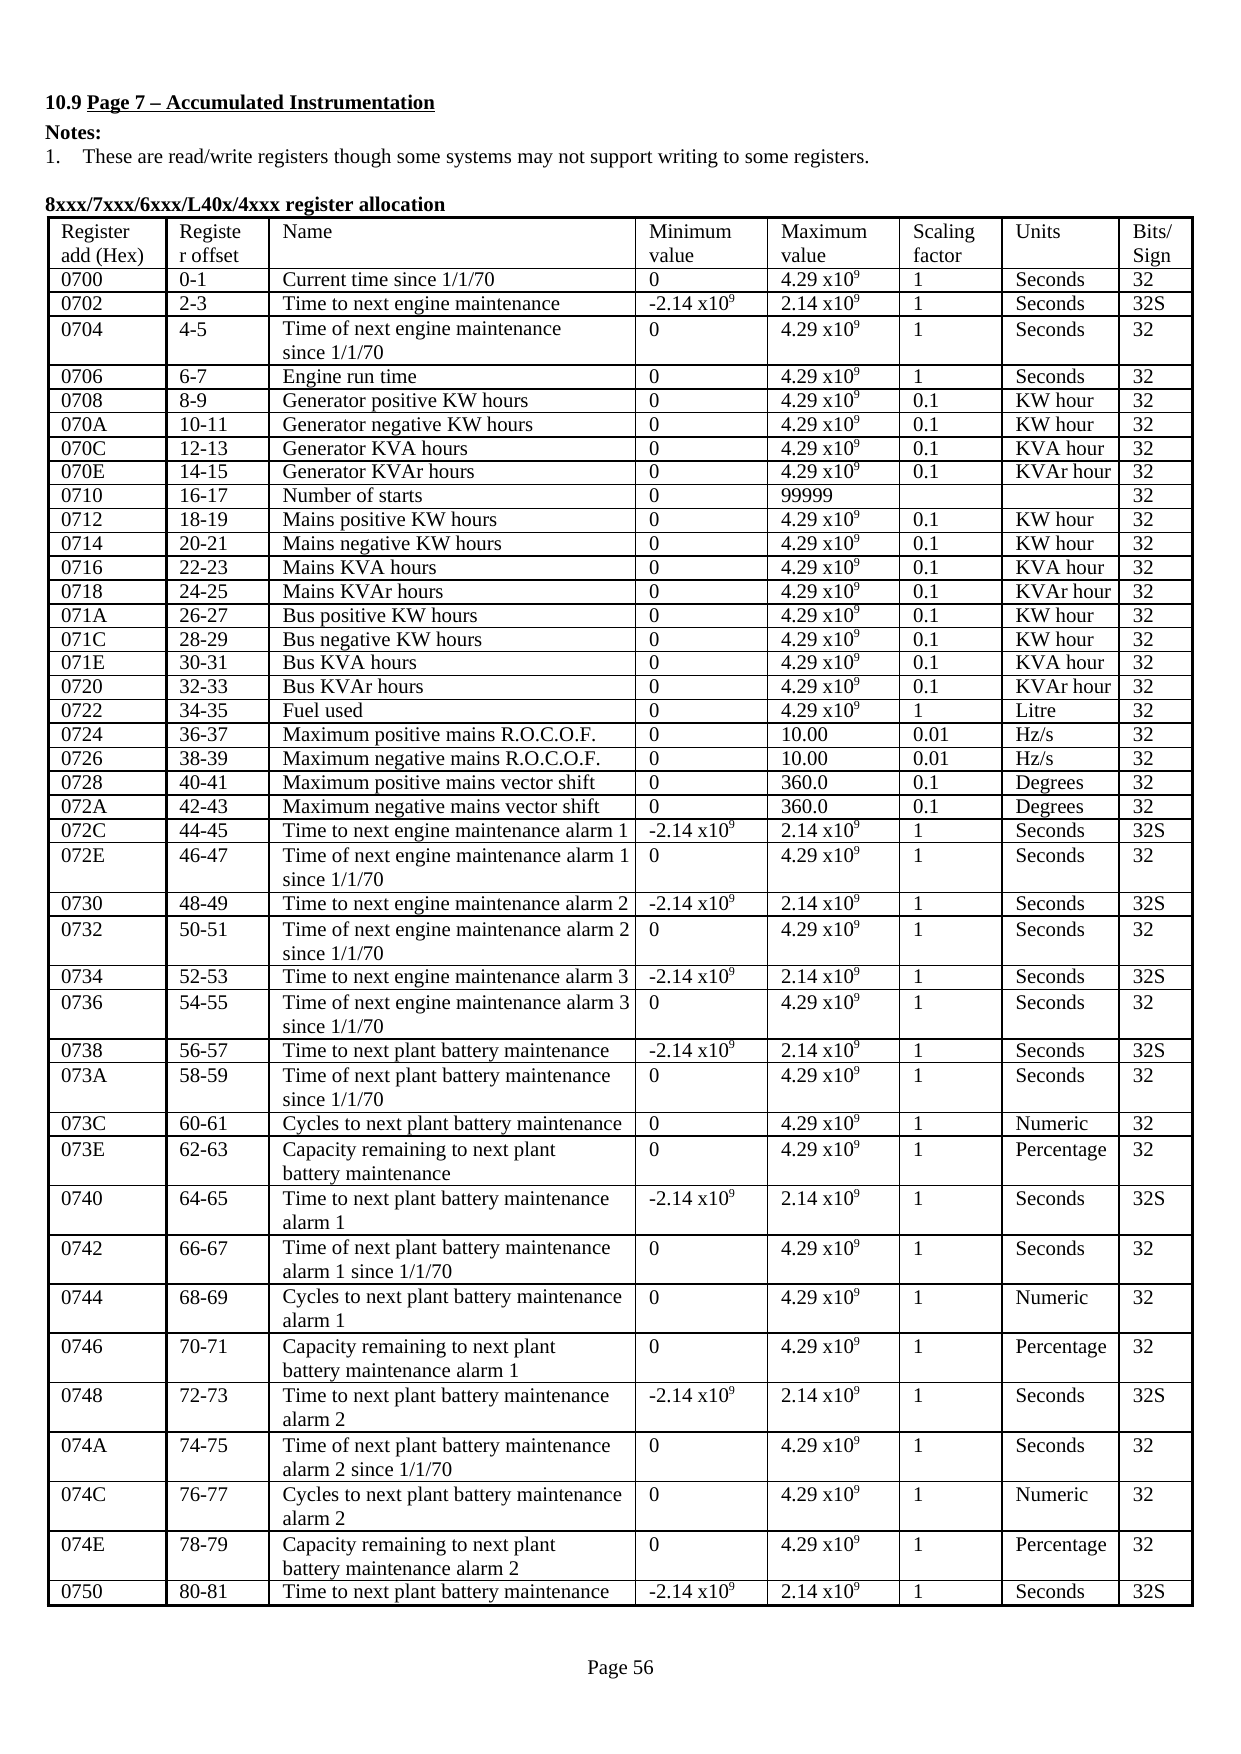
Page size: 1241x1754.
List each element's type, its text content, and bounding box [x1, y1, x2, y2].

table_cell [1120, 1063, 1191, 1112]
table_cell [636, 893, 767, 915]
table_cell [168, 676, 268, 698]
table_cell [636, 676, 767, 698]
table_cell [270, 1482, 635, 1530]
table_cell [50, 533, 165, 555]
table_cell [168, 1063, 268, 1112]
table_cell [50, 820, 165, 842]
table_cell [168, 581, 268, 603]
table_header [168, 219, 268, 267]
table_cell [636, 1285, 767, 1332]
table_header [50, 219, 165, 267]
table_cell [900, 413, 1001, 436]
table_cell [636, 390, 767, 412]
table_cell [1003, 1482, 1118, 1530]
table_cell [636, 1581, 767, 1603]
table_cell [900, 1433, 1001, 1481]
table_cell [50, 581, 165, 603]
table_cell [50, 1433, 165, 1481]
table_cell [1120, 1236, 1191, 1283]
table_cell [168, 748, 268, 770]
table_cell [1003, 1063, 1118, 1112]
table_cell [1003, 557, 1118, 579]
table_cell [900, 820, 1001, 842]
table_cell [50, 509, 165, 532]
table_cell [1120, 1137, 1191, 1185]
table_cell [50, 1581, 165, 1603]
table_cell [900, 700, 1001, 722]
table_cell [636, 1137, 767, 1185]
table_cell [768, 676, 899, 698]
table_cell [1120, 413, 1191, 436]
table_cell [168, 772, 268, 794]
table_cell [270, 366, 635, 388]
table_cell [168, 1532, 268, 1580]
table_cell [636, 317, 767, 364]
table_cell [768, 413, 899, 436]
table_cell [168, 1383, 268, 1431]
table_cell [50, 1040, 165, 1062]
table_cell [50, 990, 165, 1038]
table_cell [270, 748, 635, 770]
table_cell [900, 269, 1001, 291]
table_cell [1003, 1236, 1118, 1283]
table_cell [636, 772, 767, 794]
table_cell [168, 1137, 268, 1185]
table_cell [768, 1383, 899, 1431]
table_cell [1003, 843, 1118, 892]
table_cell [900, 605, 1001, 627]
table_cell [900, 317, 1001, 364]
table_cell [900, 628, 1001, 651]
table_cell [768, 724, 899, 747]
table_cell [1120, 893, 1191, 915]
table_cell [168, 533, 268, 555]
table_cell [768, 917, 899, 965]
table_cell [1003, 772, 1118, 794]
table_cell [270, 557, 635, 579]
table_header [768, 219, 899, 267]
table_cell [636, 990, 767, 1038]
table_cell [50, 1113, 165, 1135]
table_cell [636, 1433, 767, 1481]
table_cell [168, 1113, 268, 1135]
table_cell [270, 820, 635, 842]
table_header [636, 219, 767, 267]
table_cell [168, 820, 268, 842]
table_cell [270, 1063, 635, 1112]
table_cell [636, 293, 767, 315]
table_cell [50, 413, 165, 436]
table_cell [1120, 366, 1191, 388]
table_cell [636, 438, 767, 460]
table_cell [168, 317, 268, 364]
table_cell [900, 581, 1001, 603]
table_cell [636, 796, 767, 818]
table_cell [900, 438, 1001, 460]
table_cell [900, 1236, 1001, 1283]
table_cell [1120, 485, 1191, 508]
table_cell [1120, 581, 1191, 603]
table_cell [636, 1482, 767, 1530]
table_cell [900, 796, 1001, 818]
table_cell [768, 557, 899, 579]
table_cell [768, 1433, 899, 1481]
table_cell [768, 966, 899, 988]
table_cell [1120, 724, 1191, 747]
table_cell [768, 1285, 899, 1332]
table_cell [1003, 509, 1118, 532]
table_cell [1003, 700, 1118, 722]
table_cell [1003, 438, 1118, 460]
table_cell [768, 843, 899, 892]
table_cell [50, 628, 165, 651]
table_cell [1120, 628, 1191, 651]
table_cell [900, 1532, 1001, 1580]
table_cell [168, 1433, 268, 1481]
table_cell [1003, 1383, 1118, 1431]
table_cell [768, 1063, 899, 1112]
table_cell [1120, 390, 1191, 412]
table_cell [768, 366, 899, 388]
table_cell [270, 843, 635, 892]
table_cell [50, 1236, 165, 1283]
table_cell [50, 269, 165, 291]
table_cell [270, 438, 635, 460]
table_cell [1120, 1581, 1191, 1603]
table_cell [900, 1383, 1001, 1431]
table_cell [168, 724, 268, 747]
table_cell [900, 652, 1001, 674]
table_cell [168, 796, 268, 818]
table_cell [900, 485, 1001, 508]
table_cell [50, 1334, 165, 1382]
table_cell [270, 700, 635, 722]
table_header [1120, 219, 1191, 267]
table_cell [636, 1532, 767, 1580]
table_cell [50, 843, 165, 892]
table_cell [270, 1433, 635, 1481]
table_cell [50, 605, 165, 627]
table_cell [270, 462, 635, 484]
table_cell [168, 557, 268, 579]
subtitle 8xxx/7xxx/6xxx/L40x/4xxx register allocation [45, 192, 1211, 216]
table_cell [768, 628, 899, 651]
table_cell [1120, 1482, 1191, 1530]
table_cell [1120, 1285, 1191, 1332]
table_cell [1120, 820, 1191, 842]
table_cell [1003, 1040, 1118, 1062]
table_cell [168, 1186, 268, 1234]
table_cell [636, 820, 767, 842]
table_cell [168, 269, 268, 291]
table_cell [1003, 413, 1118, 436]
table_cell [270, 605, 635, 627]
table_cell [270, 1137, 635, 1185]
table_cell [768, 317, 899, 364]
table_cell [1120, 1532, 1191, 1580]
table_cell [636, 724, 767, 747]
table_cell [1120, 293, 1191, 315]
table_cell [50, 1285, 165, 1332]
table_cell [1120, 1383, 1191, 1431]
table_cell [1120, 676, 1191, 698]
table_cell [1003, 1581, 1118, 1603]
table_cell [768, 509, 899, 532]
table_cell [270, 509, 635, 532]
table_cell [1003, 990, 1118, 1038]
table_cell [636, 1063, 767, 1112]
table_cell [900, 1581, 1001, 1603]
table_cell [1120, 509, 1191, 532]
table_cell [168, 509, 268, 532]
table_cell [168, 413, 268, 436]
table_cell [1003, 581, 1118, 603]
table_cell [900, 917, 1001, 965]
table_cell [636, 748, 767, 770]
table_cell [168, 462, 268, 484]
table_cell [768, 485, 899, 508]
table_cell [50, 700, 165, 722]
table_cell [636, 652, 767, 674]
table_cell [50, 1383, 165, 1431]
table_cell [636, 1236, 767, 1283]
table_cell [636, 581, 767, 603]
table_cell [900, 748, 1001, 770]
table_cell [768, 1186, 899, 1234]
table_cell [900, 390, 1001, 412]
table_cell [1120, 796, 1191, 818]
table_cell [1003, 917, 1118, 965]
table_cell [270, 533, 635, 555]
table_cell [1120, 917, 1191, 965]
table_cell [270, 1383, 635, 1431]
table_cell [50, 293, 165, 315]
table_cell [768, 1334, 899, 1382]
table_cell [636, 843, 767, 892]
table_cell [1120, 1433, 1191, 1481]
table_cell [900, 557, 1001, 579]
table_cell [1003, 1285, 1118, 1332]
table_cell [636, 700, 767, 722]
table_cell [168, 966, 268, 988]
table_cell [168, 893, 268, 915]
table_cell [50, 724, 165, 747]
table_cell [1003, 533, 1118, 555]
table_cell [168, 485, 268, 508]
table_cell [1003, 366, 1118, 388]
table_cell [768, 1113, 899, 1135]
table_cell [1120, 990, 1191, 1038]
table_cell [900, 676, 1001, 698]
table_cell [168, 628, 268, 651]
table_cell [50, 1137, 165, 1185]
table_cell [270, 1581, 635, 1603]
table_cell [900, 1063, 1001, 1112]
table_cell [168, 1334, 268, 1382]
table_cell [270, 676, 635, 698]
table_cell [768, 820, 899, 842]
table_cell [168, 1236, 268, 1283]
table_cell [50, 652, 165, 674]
text 1. These are read/write registers though some systems may not support writing to some registers. [45, 144, 1211, 168]
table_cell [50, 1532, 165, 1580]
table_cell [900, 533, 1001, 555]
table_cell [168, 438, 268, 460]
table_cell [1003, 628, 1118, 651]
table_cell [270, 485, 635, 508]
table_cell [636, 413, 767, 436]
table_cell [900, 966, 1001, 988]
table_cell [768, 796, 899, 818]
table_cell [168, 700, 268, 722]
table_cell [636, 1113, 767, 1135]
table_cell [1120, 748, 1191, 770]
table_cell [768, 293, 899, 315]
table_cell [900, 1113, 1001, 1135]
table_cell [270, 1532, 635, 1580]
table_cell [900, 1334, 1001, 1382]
subtitle 10.9 Page 7 – Accumulated Instrumentation Notes: [45, 84, 489, 144]
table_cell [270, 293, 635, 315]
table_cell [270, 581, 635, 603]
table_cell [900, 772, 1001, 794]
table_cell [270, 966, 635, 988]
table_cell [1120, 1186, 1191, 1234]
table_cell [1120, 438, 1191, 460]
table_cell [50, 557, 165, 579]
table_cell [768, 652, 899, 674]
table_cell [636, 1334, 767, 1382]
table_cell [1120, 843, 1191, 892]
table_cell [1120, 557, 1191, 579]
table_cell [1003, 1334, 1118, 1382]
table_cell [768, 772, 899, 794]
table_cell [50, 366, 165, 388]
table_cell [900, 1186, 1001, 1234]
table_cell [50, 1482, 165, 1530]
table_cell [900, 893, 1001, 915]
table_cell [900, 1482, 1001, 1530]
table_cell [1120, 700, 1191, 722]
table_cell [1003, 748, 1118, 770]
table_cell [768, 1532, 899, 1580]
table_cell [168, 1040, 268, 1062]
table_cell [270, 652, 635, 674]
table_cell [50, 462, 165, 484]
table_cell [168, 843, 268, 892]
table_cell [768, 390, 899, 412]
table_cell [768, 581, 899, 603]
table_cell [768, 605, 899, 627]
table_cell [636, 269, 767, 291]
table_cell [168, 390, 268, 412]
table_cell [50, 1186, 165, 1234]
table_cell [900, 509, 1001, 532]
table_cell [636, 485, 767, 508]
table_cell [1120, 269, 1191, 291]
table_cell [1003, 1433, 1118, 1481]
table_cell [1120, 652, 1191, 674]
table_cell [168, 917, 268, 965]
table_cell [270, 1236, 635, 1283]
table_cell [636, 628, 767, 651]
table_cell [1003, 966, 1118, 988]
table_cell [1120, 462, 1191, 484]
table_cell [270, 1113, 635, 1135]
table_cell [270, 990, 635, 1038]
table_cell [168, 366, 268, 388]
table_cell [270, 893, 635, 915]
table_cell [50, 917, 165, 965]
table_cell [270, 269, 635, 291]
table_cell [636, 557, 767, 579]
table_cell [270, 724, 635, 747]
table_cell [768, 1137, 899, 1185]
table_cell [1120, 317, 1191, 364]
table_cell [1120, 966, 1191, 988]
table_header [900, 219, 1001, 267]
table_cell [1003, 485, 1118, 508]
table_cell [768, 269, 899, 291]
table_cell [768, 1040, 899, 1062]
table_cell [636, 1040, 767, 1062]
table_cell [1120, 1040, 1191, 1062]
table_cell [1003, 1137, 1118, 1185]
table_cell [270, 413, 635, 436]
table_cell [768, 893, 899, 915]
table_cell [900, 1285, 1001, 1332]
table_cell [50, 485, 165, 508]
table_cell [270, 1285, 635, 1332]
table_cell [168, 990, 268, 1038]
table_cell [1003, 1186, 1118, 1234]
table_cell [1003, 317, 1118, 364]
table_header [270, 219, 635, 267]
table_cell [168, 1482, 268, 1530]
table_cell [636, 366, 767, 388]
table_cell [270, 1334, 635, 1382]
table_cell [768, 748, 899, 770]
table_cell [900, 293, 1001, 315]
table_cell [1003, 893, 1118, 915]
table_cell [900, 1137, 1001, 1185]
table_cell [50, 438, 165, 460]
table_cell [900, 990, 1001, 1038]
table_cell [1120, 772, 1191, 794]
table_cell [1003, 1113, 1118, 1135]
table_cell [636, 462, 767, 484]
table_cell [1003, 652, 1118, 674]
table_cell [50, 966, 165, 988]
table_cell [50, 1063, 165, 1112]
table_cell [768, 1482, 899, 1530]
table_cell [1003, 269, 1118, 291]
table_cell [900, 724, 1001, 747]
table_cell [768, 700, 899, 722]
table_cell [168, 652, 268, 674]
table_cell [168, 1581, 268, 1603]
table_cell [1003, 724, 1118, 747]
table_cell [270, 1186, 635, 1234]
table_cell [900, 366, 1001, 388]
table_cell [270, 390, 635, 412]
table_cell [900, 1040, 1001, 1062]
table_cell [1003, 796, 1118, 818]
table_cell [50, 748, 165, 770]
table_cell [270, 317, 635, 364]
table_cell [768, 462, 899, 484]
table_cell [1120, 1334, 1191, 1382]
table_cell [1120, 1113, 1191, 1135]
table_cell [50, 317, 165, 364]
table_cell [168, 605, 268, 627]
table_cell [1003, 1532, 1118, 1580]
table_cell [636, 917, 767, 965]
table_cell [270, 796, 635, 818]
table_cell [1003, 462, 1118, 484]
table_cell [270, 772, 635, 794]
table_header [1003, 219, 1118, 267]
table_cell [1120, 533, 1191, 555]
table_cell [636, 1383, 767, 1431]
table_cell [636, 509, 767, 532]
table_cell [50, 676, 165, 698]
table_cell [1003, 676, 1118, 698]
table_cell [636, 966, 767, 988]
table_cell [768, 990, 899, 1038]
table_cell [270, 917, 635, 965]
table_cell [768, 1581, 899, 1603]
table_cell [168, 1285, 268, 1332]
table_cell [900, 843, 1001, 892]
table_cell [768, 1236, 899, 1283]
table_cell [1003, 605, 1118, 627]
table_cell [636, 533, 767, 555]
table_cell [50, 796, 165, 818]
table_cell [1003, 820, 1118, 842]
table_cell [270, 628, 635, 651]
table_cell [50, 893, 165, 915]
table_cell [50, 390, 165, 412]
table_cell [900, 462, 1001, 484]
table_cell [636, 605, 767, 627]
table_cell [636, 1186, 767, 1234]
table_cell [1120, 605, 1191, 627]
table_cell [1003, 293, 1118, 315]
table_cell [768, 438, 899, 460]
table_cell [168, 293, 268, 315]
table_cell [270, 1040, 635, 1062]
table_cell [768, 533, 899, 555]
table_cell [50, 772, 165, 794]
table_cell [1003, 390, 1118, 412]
